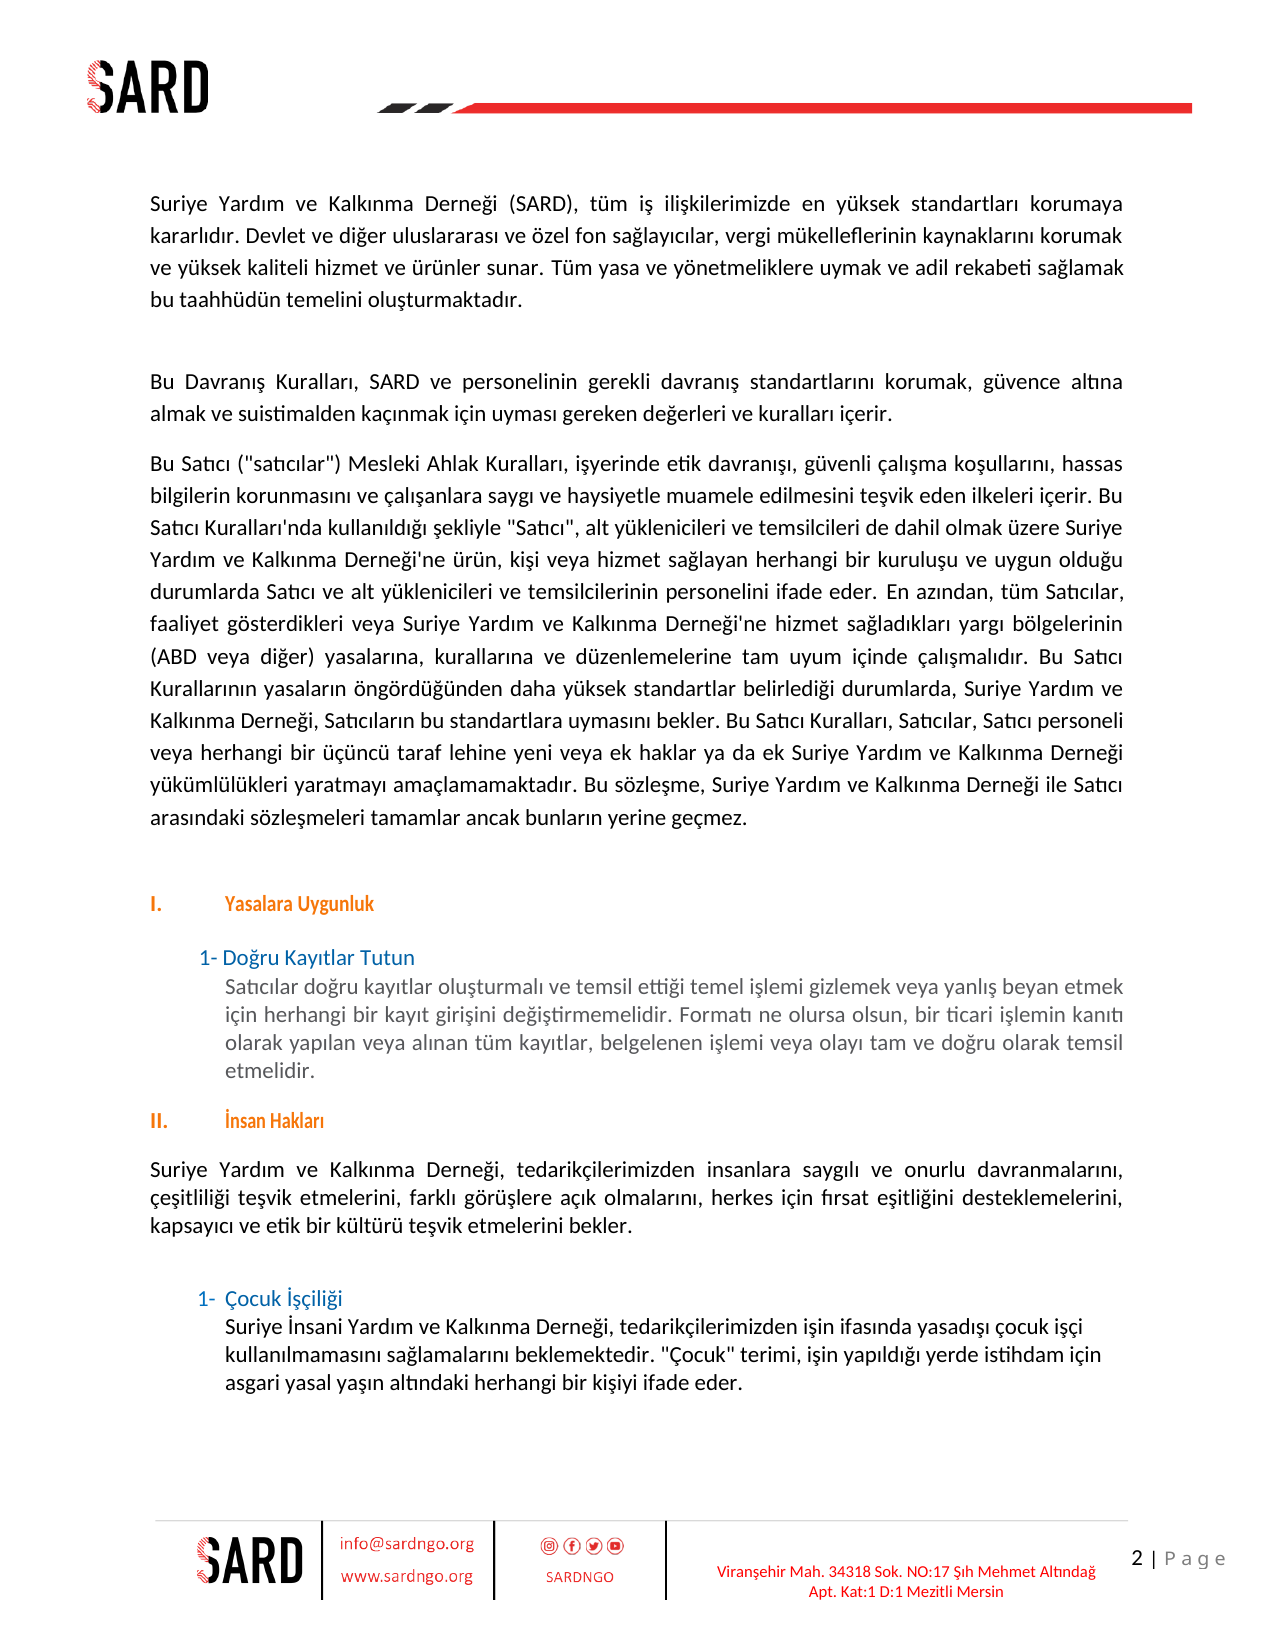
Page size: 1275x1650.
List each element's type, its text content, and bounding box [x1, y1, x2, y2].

text Suriye Yardım ve Kalkınma Derneği (SARD), tüm iş ilişkilerimizde en yüksek standartları korumaya kararlıdır. Devlet ve diğer uluslararası ve özel fon sağlayıcılar, vergi mükelleflerinin kaynaklarını korumak ve yüksek kaliteli hizmet ve ürünler sunar. Tüm yasa ve yönetmeliklere uymak ve adil rekabeti sağlamak bu taahhüdün temelini oluşturmaktadır. [150, 189, 1125, 313]
text Satıcılar doğru kayıtlar oluşturmalı ve temsil ettiği temel işlemi gizlemek veya yanlış beyan etmek için herhangi bir kayıt girişini değiştirmemelidir. Formatı ne olursa olsun, bir ticari işlemin kanıtı olarak yapılan veya alınan tüm kayıtlar, belgelenen işlemi veya olayı tam ve doğru olarak temsil etmelidir. [225, 972, 1125, 1084]
list Suriye İnsani Yardım ve Kalkınma Derneği, tedarikçilerimizden işin ifasında yasadışı çocuk işçi kullanılmamasını sağlamalarını beklemektedir. "Çocuk" terimi, işin yapıldığı yerde istihdam için asgari yasal yaşın altındaki herhangi bir kişiyi ifade eder. [225, 1312, 1125, 1396]
text Bu Davranış Kuralları, SARD ve personelinin gerekli davranış standartlarını korumak, güvence altına almak ve suistimalden kaçınmak için uyması gereken değerleri ve kuralları içerir. [150, 367, 1125, 427]
picture [82, 36, 1193, 137]
list Çocuk İşçiliği [197, 1284, 975, 1312]
list Yasalara Uygunluk [150, 884, 1125, 918]
text Bu Satıcı ("satıcılar") Mesleki Ahlak Kuralları, işyerinde etik davranışı, güvenli çalışma koşullarını, hassas bilgilerin korunmasını ve çalışanlara saygı ve haysiyetle muamele edilmesini teşvik eden ilkeleri içerir. Bu Satıcı Kuralları'nda kullanıldığı şekliyle "Satıcı", alt yüklenicileri ve temsilcileri de dahil olmak üzere Suriye Yardım ve Kalkınma Derneği'ne ürün, kişi veya hizmet sağlayan herhangi bir kuruluşu ve uygun olduğu durumlarda Satıcı ve alt yüklenicileri ve temsilcilerinin personelini ifade eder. En azından, tüm Satıcılar, faaliyet gösterdikleri veya Suriye Yardım ve Kalkınma Derneği'ne hizmet sağladıkları yargı bölgelerinin (ABD veya diğer) yasalarına, kurallarına ve düzenlemelerine tam uyum içinde çalışmalıdır. Bu Satıcı Kurallarının yasaların öngördüğünden daha yüksek standartlar belirlediği durumlarda, Suriye Yardım ve Kalkınma Derneği, Satıcıların bu standartlara uymasını bekler. Bu Satıcı Kuralları, Satıcılar, Satıcı personeli veya herhangi bir üçüncü taraf lehine yeni veya ek haklar ya da ek Suriye Yardım ve Kalkınma Derneği yükümlülükleri yaratmayı amaçlamamaktadır. Bu sözleşme, Suriye Yardım ve Kalkınma Derneği ile Satıcı arasındaki sözleşmeleri tamamlar ancak bunların yerine geçmez. [150, 449, 1125, 831]
list İnsan Hakları [150, 1106, 976, 1134]
picture [150, 1515, 1125, 1605]
list Suriye Yardım ve Kalkınma Derneği, tedarikçilerimizden insanlara saygılı ve onurlu davranmalarını, çeşitliliği teşvik etmelerini, farklı görüşlere açık olmalarını, herkes için fırsat eşitliğini desteklemelerini, kapsayıcı ve etik bir kültürü teşvik etmelerini bekler. [150, 1155, 1125, 1239]
text 1- Doğru Kayıtlar Tutun [178, 939, 1125, 972]
